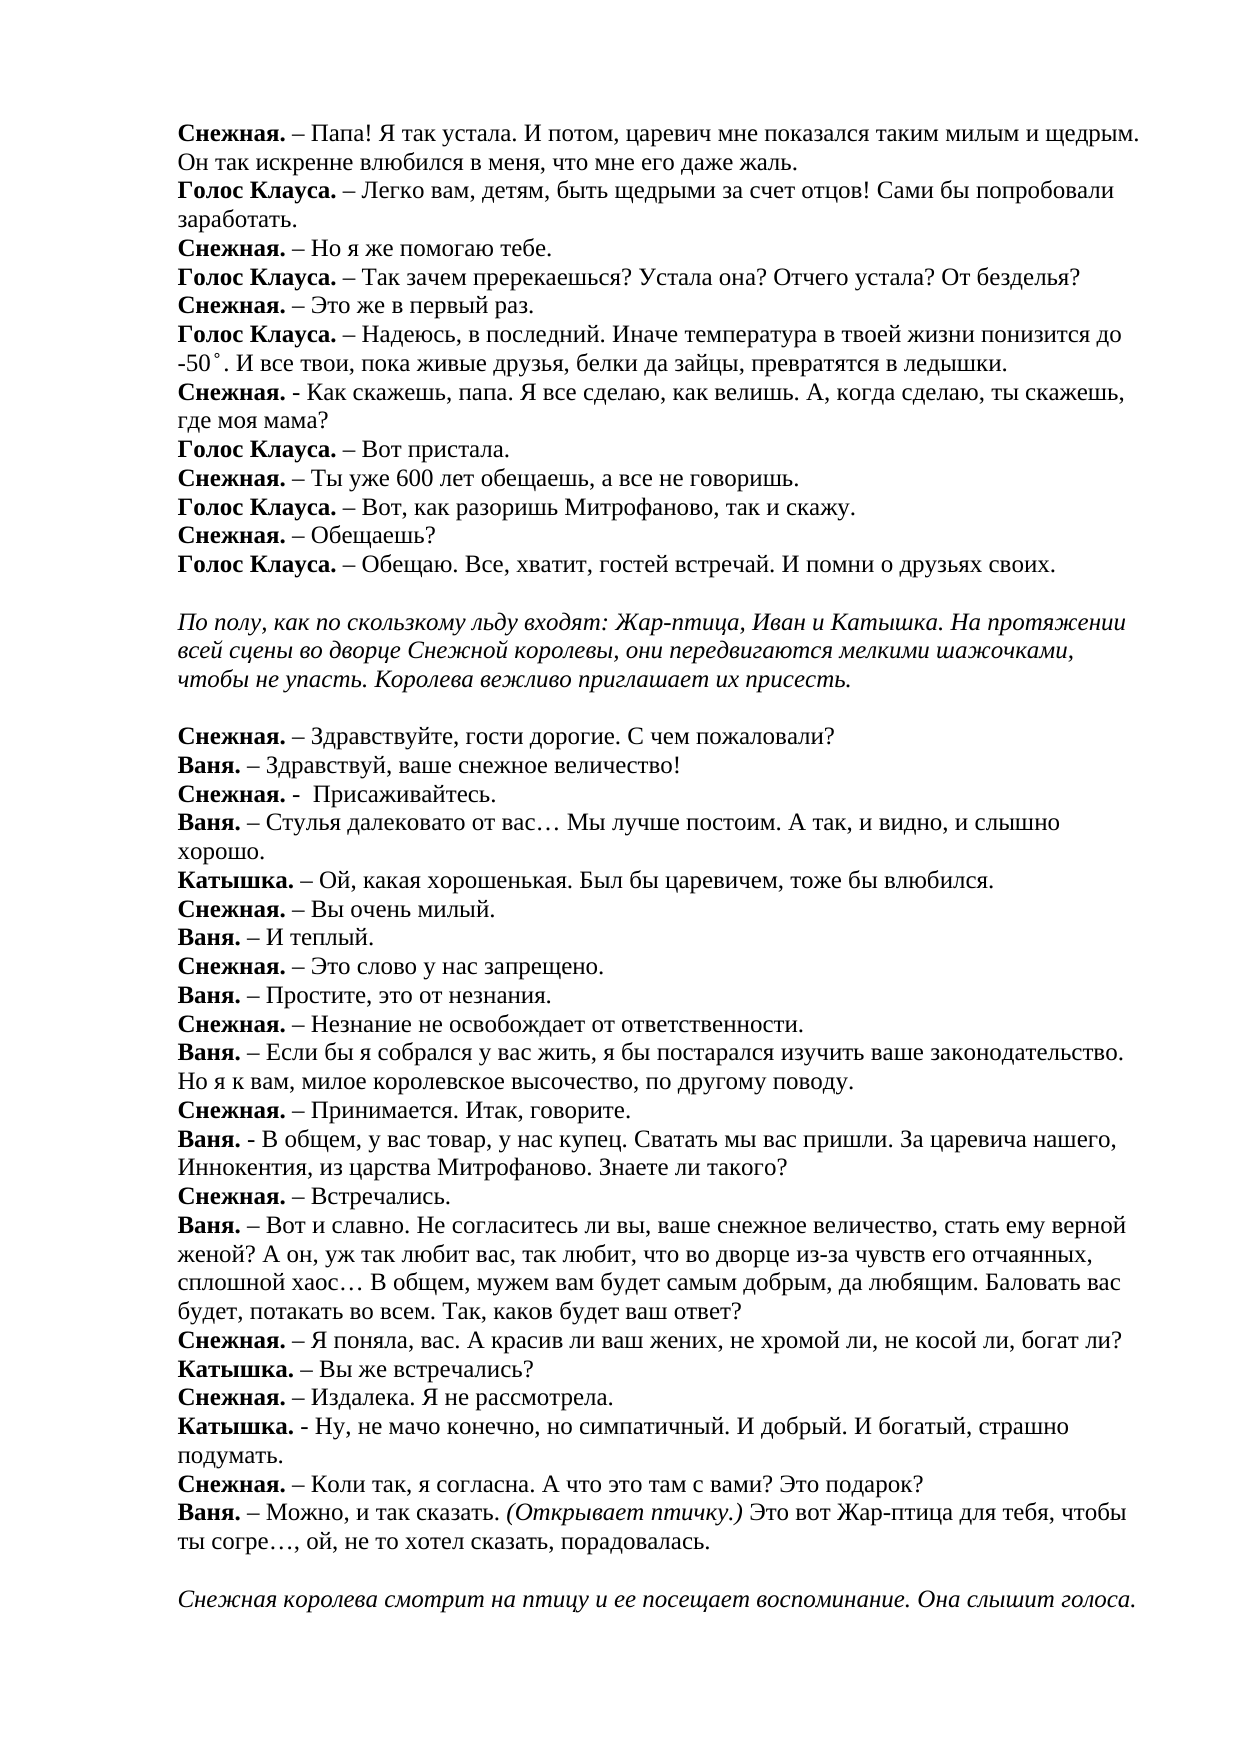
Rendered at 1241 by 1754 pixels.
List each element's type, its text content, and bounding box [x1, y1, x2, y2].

text Ваня. – Стулья далековато от вас… Мы лучше постоим. А так, и видно, и слышно хорошо. [177, 807, 1152, 865]
text Снежная. - Как скажешь, папа. Я все сделаю, как велишь. А, когда сделаю, ты скажешь, где моя мама? [177, 377, 1152, 434]
text Катышка. – Ой, какая хорошенькая. Был бы царевичем, тоже бы влюбился. [177, 865, 1152, 894]
text Снежная. – Встречались. [177, 1181, 1152, 1210]
text Ваня. – Если бы я собрался у вас жить, я бы постарался изучить ваше законодательство. Но я к вам, милое королевское высочество, по другому поводу. [177, 1037, 1152, 1095]
text Ваня. – Вот и славно. Не согласитесь ли вы, ваше снежное величество, стать ему верной женой? А он, уж так любит вас, так любит, что во дворце из-за чувств его отчаянных, сплошной хаос… В общем, мужем вам будет самым добрым, да любящим. Баловать вас будет, потакать во всем. Так, каков будет ваш ответ? [177, 1210, 1152, 1325]
text Снежная. – Я поняла, вас. А красив ли ваш жених, не хромой ли, не косой ли, богат ли? [177, 1325, 1152, 1354]
text Голос Клауса. – Легко вам, детям, быть щедрыми за счет отцов! Сами бы попробовали заработать. [177, 176, 1152, 233]
text Снежная. – Вы очень милый. [177, 894, 1152, 922]
text Голос Клауса. – Надеюсь, в последний. Иначе температура в твоей жизни понизится до -50 ̊ . И все твои, пока живые друзья, белки да зайцы, превратятся в ледышки. [177, 319, 1152, 377]
text Снежная. – Незнание не освобождает от ответственности. [177, 1009, 1152, 1037]
text Снежная. – Коли так, я согласна. А что это там с вами? Это подарок? [177, 1469, 1152, 1497]
text Голос Клауса. – Вот пристала. [177, 434, 1152, 463]
text Ваня. – Можно, и так сказать. (Открывает птичку.) Это вот Жар-птица для тебя, чтобы ты согре…, ой, не то хотел сказать, порадовалась. [177, 1497, 1152, 1555]
text Снежная. – Это же в первый раз. [177, 291, 1152, 319]
text Голос Клауса. – Обещаю. Все, хватит, гостей встречай. И помни о друзьях своих. [177, 549, 1152, 578]
text Снежная. – Обещаешь? [177, 521, 1152, 549]
text Снежная. – Издалека. Я не рассмотрела. [177, 1382, 1152, 1411]
text Снежная. – Ты уже 600 лет обещаешь, а все не говоришь. [177, 463, 1152, 492]
text Голос Клауса. – Вот, как разоришь Митрофаново, так и скажу. [177, 492, 1152, 521]
text Катышка. – Вы же встречались? [177, 1354, 1152, 1382]
text Ваня. – И теплый. [177, 922, 1152, 951]
text Снежная. – Папа! Я так устала. И потом, царевич мне показался таким милым и щедрым. Он так искренне влюбился в меня, что мне его даже жаль. [177, 118, 1152, 176]
text Снежная. - Присаживайтесь. [177, 779, 1152, 807]
text Ваня. – Здравствуй, ваше снежное величество! [177, 750, 1152, 779]
text Катышка. - Ну, не мачо конечно, но симпатичный. И добрый. И богатый, страшно подумать. [177, 1411, 1152, 1469]
text Снежная. – Но я же помогаю тебе. [177, 233, 1152, 262]
text Голос Клауса. – Так зачем пререкаешься? Устала она? Отчего устала? От безделья? [177, 262, 1152, 291]
text Снежная. – Здравствуйте, гости дорогие. С чем пожаловали? [177, 721, 1152, 750]
text Ваня. – Простите, это от незнания. [177, 980, 1152, 1009]
text Снежная королева смотрит на птицу и ее посещает воспоминание. Она слышит голоса. [177, 1584, 1152, 1612]
text По полу, как по скользкому льду входят: Жар-птица, Иван и Катышка. На протяжении всей сцены во дворце Снежной королевы, они передвигаются мелкими шажочками, чтобы не упасть. Королева вежливо приглашает их присесть. [177, 607, 1152, 693]
text Снежная. – Это слово у нас запрещено. [177, 951, 1152, 980]
text Ваня. - В общем, у вас товар, у нас купец. Сватать мы вас пришли. За царевича нашего, Иннокентия, из царства Митрофаново. Знаете ли такого? [177, 1124, 1152, 1181]
text Снежная. – Принимается. Итак, говорите. [177, 1095, 1152, 1124]
